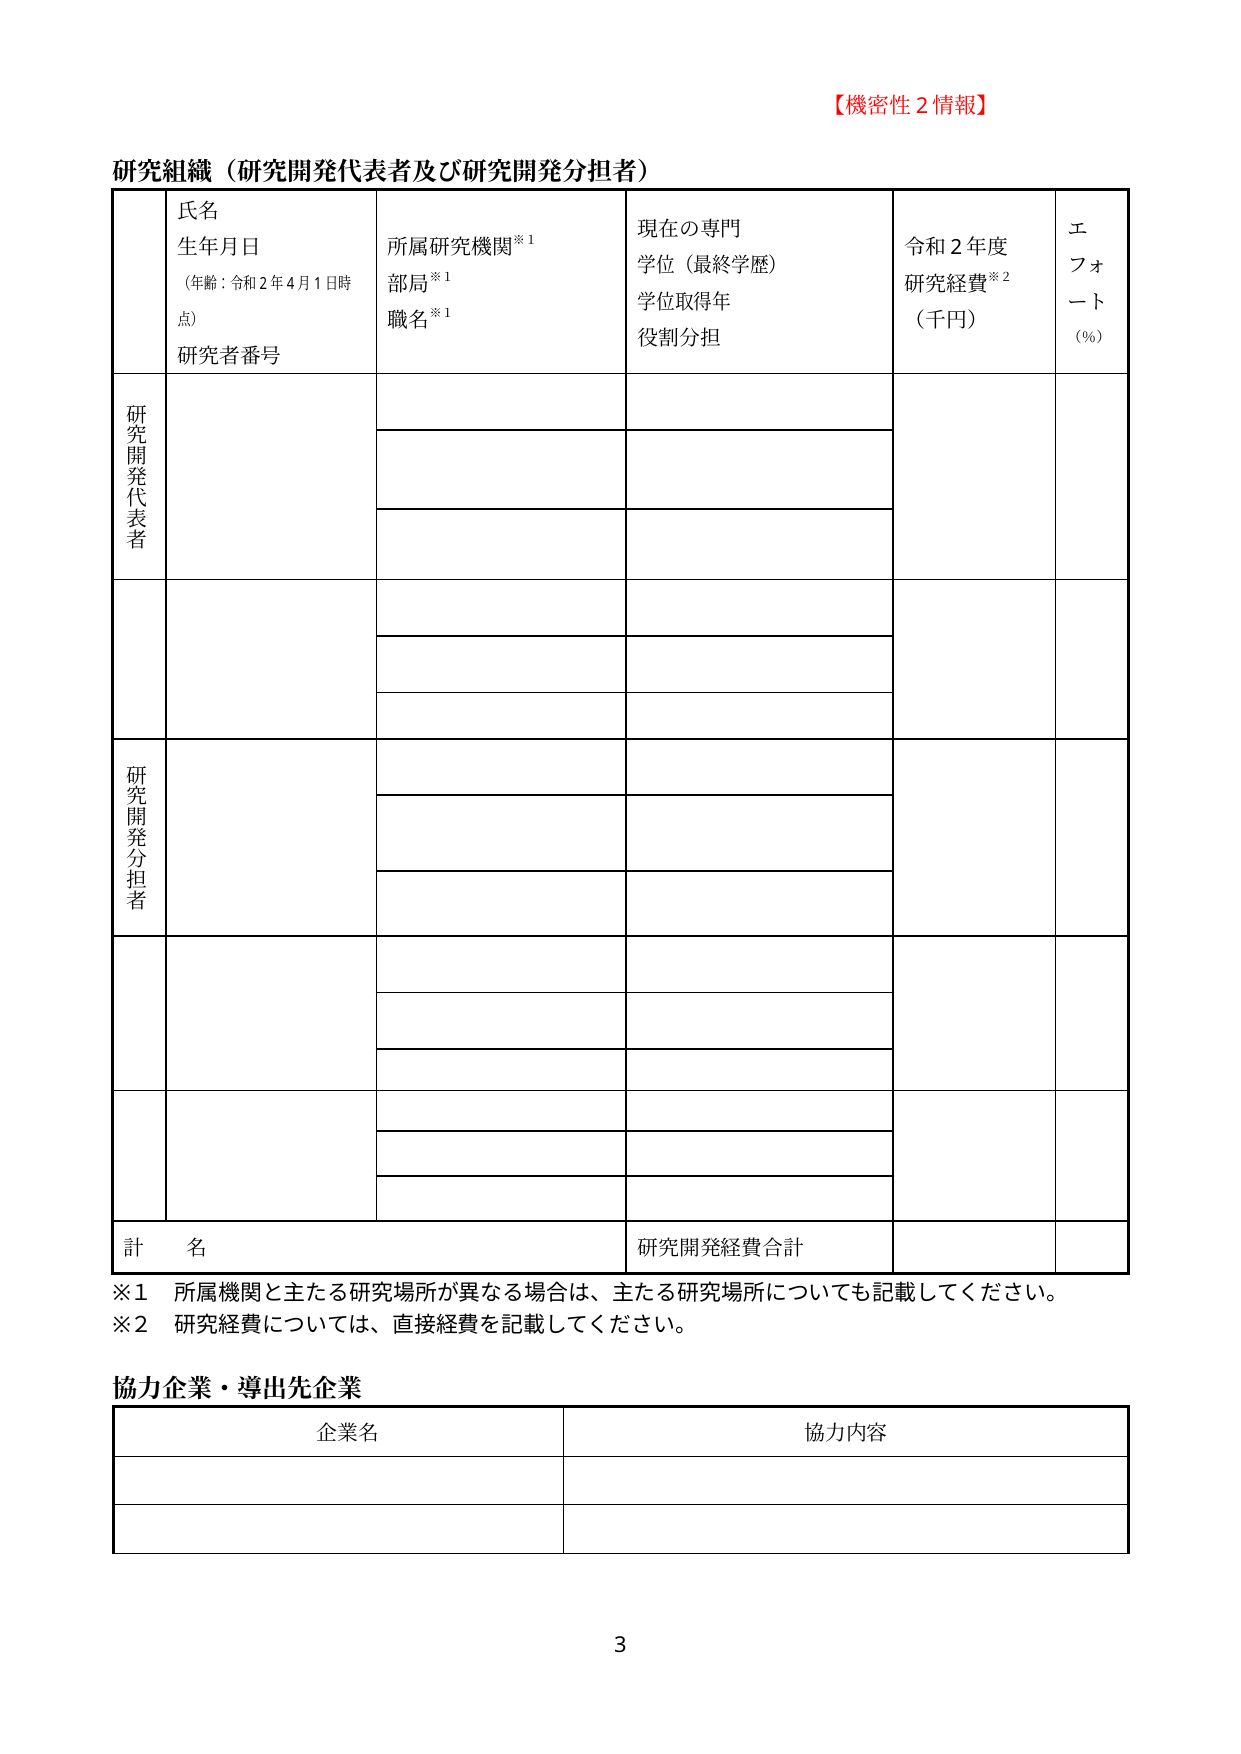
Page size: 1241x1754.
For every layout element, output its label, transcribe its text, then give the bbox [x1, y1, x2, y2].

table_cell [377, 1177, 625, 1220]
text ※１ 所属機関と主たる研究場所が異なる場合は、主たる研究場所についても記載してください。 [112, 1275, 1128, 1307]
table_cell [377, 510, 625, 579]
table_cell [377, 431, 625, 508]
text ※２ 研究経費については、直接経費を記載してください。 [112, 1307, 1128, 1339]
text 協力企業・導出先企業 [112, 1368, 1128, 1404]
table_cell [167, 740, 376, 935]
table_cell [627, 637, 892, 692]
table_cell [627, 580, 892, 635]
table_cell [627, 510, 892, 579]
table_cell 研究開発分担者 [114, 740, 165, 935]
table_header 現在の専門 学位（最終学歴） 学位取得年 役割分担 [627, 191, 892, 373]
table_cell [627, 993, 892, 1048]
table_cell [1056, 937, 1127, 1089]
table_cell [564, 1457, 1127, 1504]
table_cell [377, 693, 625, 738]
table_cell [114, 937, 165, 1089]
table_cell [627, 1132, 892, 1175]
table_cell [1056, 1222, 1127, 1272]
table_cell [1056, 740, 1127, 935]
table_cell [377, 1132, 625, 1175]
table_cell [377, 1091, 625, 1130]
table_header 氏名 生年月日 （年齢：令和2年4月1日時点） 研究者番号 [167, 191, 376, 373]
table_cell 研究開発代表者 [114, 374, 165, 579]
table_cell [114, 1091, 165, 1220]
table_cell [167, 374, 376, 579]
table_cell [377, 374, 625, 429]
table_cell [377, 580, 625, 635]
table_cell [377, 937, 625, 992]
table_cell [114, 580, 165, 738]
table_header エフォート （％） [1056, 191, 1127, 373]
table_cell [627, 937, 892, 992]
table_cell [627, 740, 892, 794]
table_cell [894, 937, 1055, 1089]
table_header 企業名 [115, 1408, 563, 1456]
table_cell [377, 993, 625, 1048]
table_cell [894, 580, 1055, 738]
table_cell [377, 796, 625, 870]
table_cell [894, 1222, 1055, 1272]
table_cell [894, 374, 1055, 579]
table_cell [627, 374, 892, 429]
table_cell [627, 693, 892, 738]
table_cell [167, 937, 376, 1089]
table_cell [115, 1457, 563, 1504]
table_cell [627, 796, 892, 870]
table_cell [627, 431, 892, 508]
table_cell [1056, 580, 1127, 738]
table_header [114, 191, 165, 373]
table_cell [377, 740, 625, 794]
table_header 所属研究機関※１ 部局※１ 職名※１ [377, 191, 625, 373]
table_cell 計 名 [114, 1222, 625, 1272]
table_cell [1056, 374, 1127, 579]
table_cell [894, 1091, 1055, 1220]
table_cell [894, 740, 1055, 935]
text 研究組織（研究開発代表者及び研究開発分担者） [112, 152, 1128, 188]
table_cell [167, 1091, 376, 1220]
table_cell [627, 1091, 892, 1130]
table_cell [377, 1050, 625, 1089]
table_cell [1056, 1091, 1127, 1220]
table_cell [377, 872, 625, 935]
table_cell [627, 872, 892, 935]
table_cell [377, 637, 625, 692]
table_header 令和2年度 研究経費※２ （千円） [894, 191, 1055, 373]
table_cell [627, 1177, 892, 1220]
table_cell [627, 1050, 892, 1089]
table_cell [564, 1505, 1127, 1553]
table_cell 研究開発経費合計 [627, 1222, 892, 1272]
table_cell [167, 580, 376, 738]
table_header 協力内容 [564, 1408, 1127, 1456]
table_cell [115, 1505, 563, 1553]
